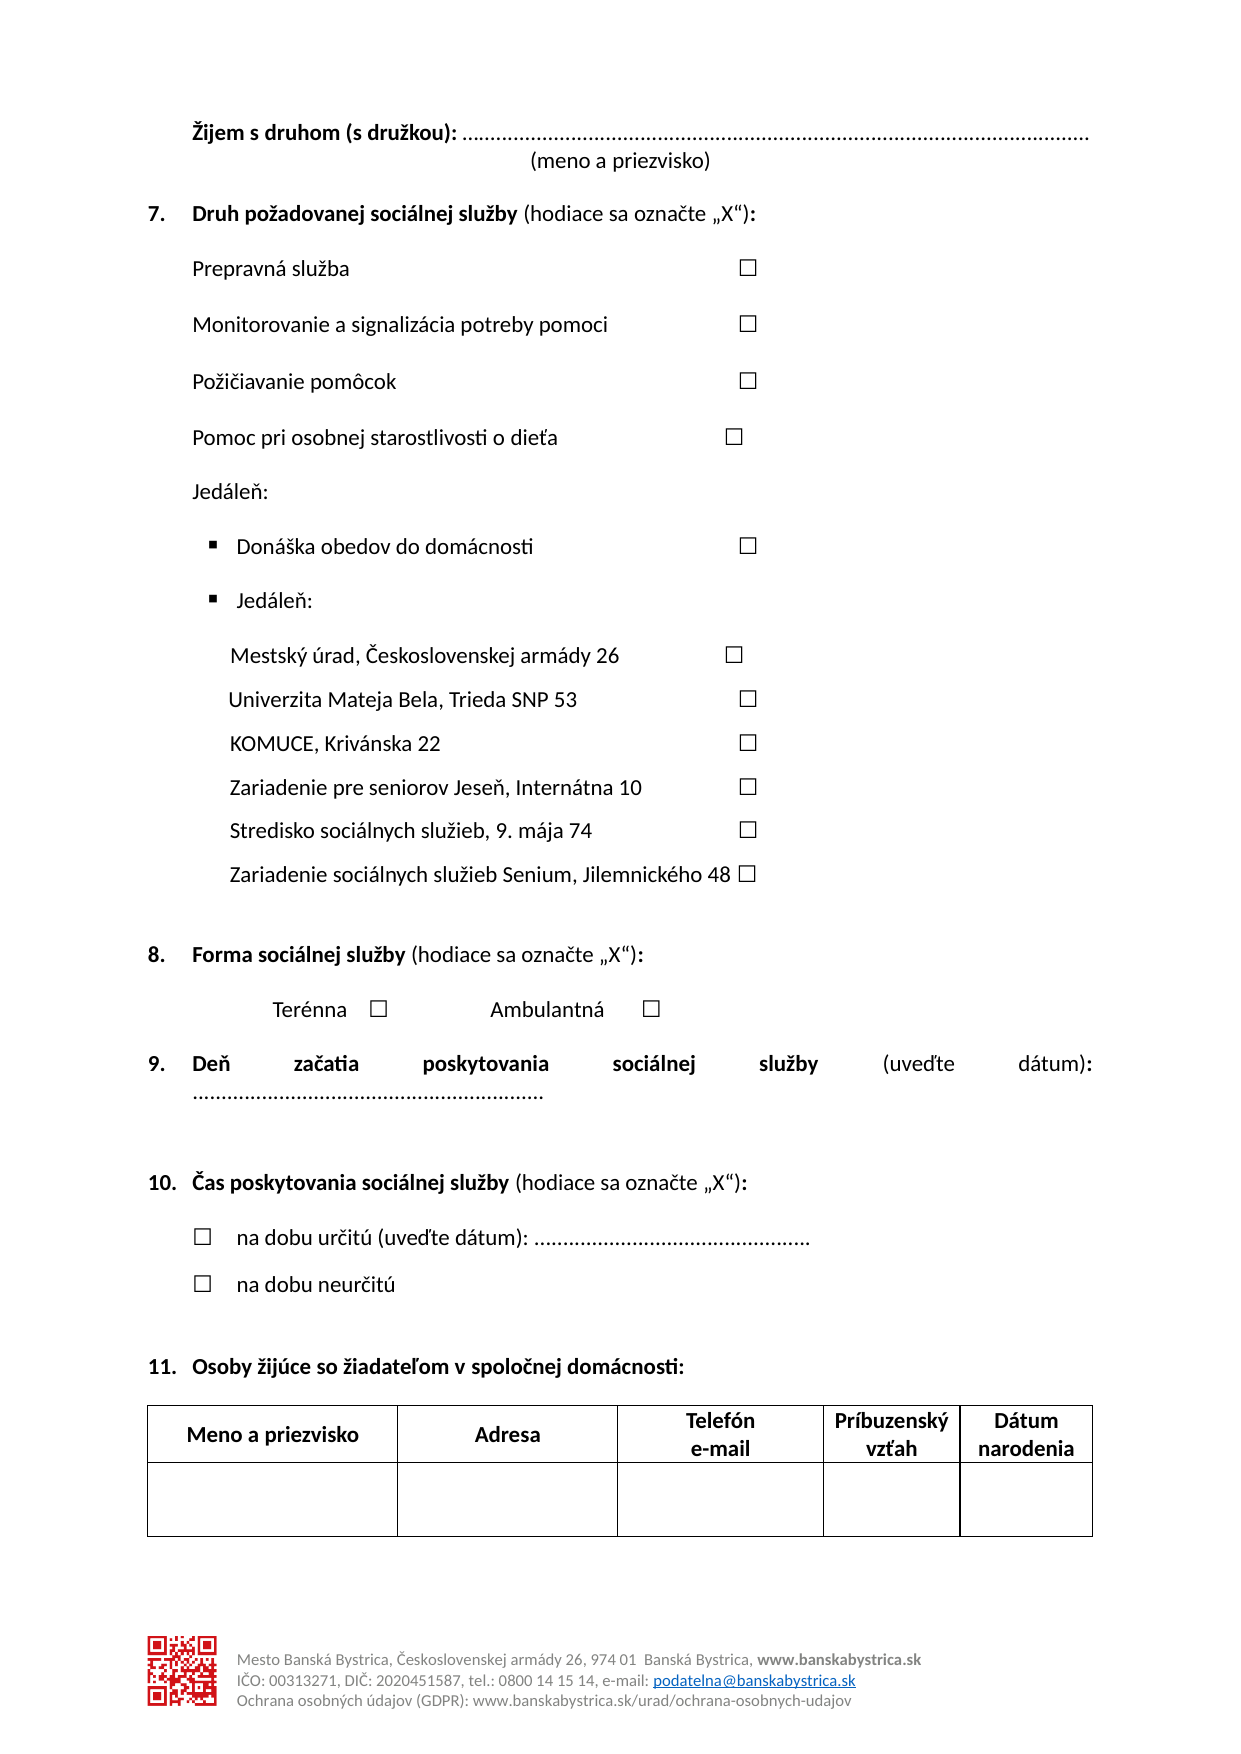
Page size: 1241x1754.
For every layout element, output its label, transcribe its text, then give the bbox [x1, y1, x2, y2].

table_cell [398, 1463, 617, 1536]
list Čas poskytovania sociálnej služby (hodiace sa označte „X“): [148, 1168, 1092, 1196]
list Deň začatia poskytovania sociálnej služby (uveďte dátum): ............................................................. [148, 1049, 1092, 1105]
table_cell [618, 1463, 823, 1536]
text Prepravná služba [192, 252, 1092, 283]
list Forma sociálnej služby (hodiace sa označte „X“): [148, 940, 1092, 968]
table_header Adresa [398, 1406, 617, 1462]
text Monitorovanie a signalizácia potreby pomoci [192, 308, 1092, 340]
table_header Príbuzenský vzťah [824, 1406, 959, 1462]
text Pomoc pri osobnej starostlivosti o dieťa [192, 421, 1092, 452]
table_cell [824, 1463, 959, 1536]
text Zariadenie sociálnych služieb Senium, Jilemnického 48 [229, 858, 1092, 889]
text Stredisko sociálnych služieb, 9. mája 74 [229, 814, 1092, 846]
table_cell [961, 1463, 1092, 1536]
list Osoby žijúce so žiadateľom v spoločnej domácnosti: [148, 1352, 1092, 1380]
list Jedáleň: [207, 586, 1092, 614]
text na dobu neurčitú [192, 1268, 1092, 1299]
text Univerzita Mateja Bela, Trieda SNP 53 [192, 683, 1092, 714]
table_header Meno a priezvisko [148, 1406, 397, 1462]
text na dobu určitú (uveďte dátum): ................................................ [192, 1221, 1092, 1252]
table_header Dátum narodenia [961, 1406, 1092, 1462]
text KOMUCE, Krivánska 22 [148, 727, 1092, 758]
text Terénna Ambulantná [192, 993, 1092, 1024]
list Donáška obedov do domácnosti [207, 530, 1092, 561]
text Požičiavanie pomôcok [192, 365, 1092, 396]
text Zariadenie pre seniorov Jeseň, Internátna 10 [229, 771, 1092, 802]
text Žijem s druhom (s družkou): ….......................................................................................................... [192, 118, 1092, 146]
table_cell [148, 1463, 397, 1536]
list Druh požadovanej sociálnej služby (hodiace sa označte „X“): [148, 199, 1092, 227]
text (meno a priezvisko) [148, 146, 1092, 174]
picture [147, 1636, 217, 1706]
text Mestský úrad, Československej armády 26 [148, 639, 1092, 671]
text Jedáleň: [192, 477, 1092, 505]
table_header Telefón e-mail [618, 1406, 823, 1462]
